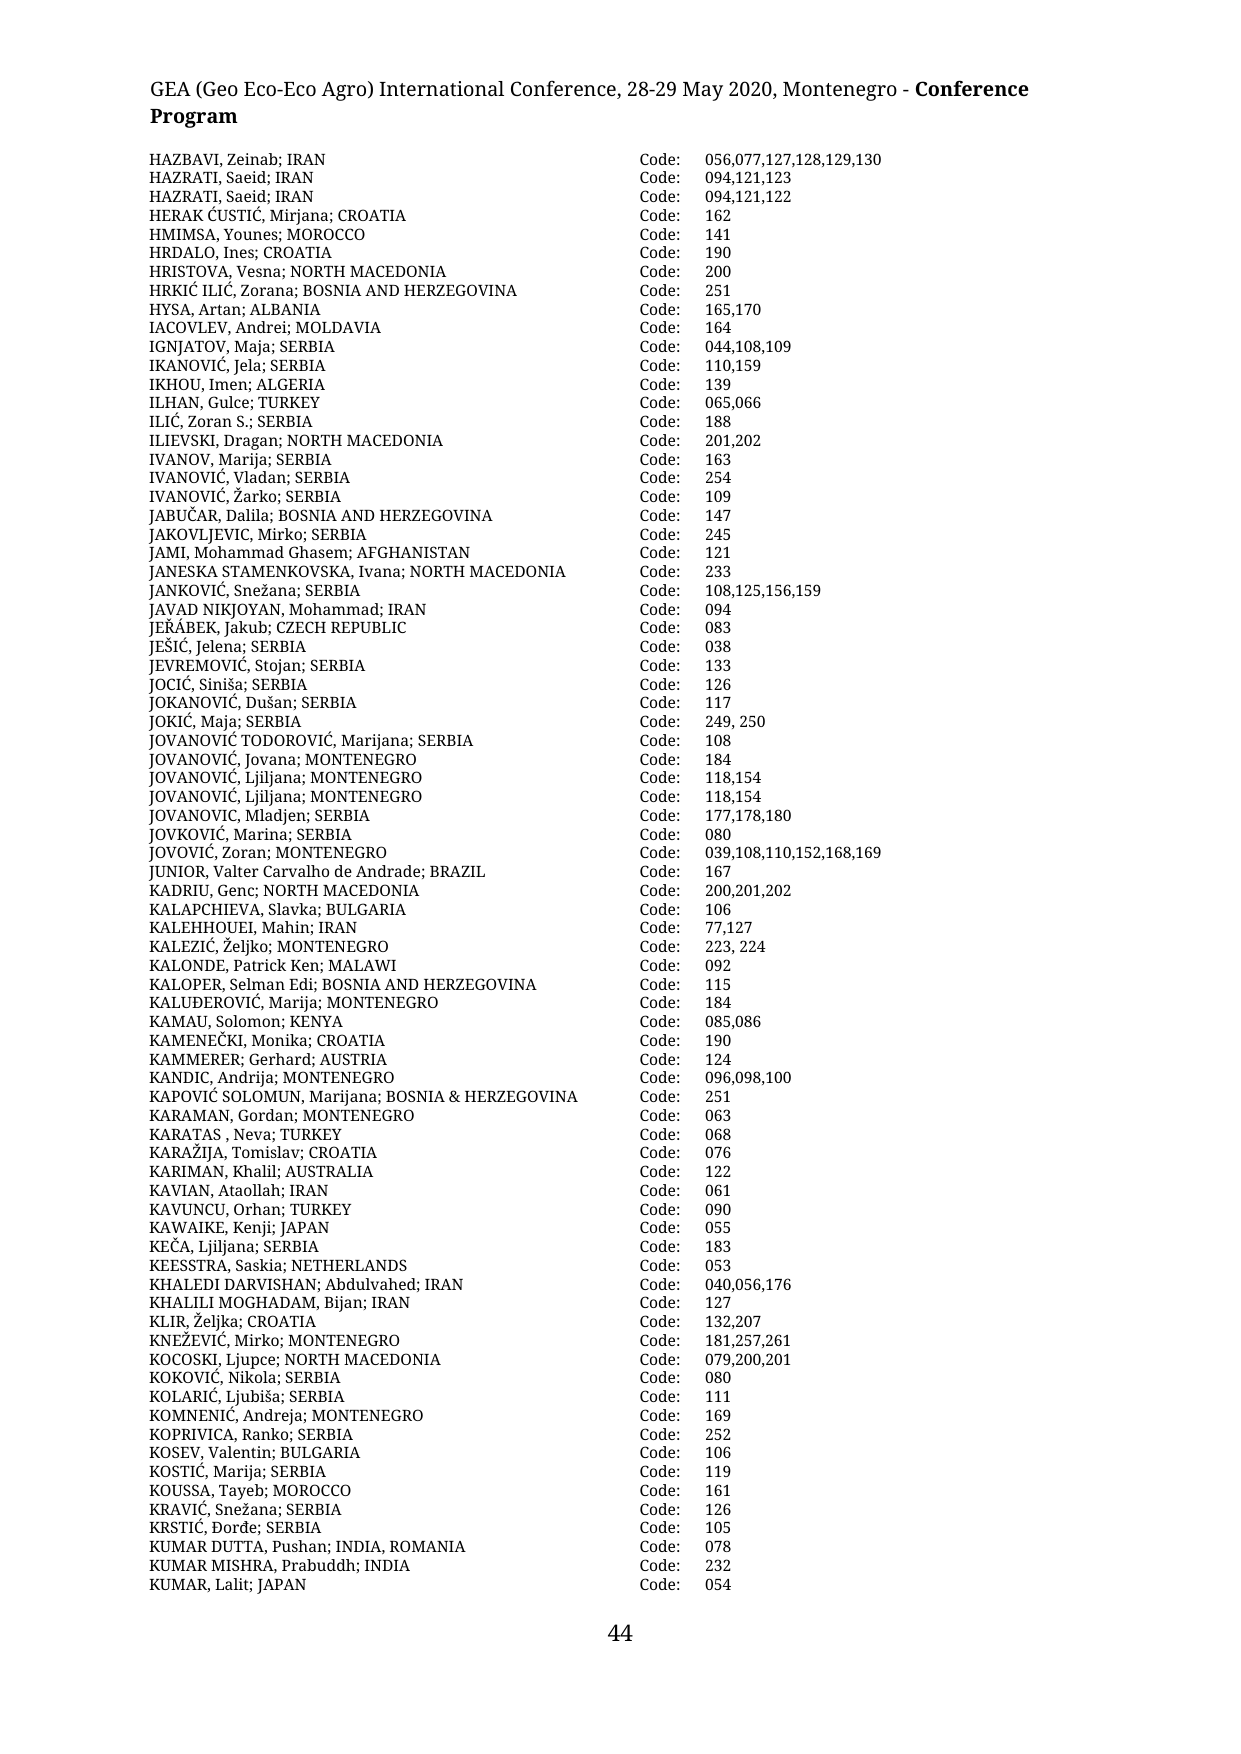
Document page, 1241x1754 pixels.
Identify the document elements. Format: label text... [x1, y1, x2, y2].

table_cell 096,098,100 [694, 1069, 1112, 1087]
table_cell 162 [694, 206, 1112, 225]
table_cell Code: [628, 544, 694, 562]
table_cell 127 [694, 1294, 1112, 1312]
table_cell Code: [628, 563, 694, 581]
table_cell KANDIC, Andrija; MONTENEGRO [138, 1069, 628, 1087]
table_cell IACOVLEV, Andrei; MOLDAVIA [138, 319, 628, 337]
table_cell Code: [628, 1088, 694, 1106]
table_cell Code: [628, 394, 694, 412]
table_cell IKANOVIĆ, Jela; SERBIA [138, 356, 628, 375]
table_cell Code: [628, 1481, 694, 1500]
table_cell Code: [628, 881, 694, 900]
table_cell Code: [628, 1500, 694, 1519]
table_cell Code: [628, 900, 694, 919]
table_cell Code: [628, 413, 694, 431]
table_cell HRKIĆ ILIĆ, Zorana; BOSNIA AND HERZEGOVINA [138, 281, 628, 300]
table_cell Koussa, Tayeb; MOROCCO [138, 1481, 628, 1500]
table_cell 188 [694, 413, 1112, 431]
table_cell Code: [628, 656, 694, 675]
table_cell 065,066 [694, 394, 1112, 412]
table_cell Code: [628, 263, 694, 281]
table_cell Jovković, Marina; SERBIA [138, 825, 628, 844]
table_cell 083 [694, 619, 1112, 637]
table_cell 105 [694, 1519, 1112, 1537]
table_cell Code: [628, 1069, 694, 1087]
table_cell 252 [694, 1425, 1112, 1444]
table_cell Code: [628, 844, 694, 862]
table_cell JANESKA STAMENKOVSKA, Ivana; NORTH MACEDONIA [138, 563, 628, 581]
table_cell Code: [628, 863, 694, 881]
table_cell Code: [628, 638, 694, 656]
table_cell HYSA, Artan; ALBANIA [138, 300, 628, 319]
table_cell 108,125,156,159 [694, 581, 1112, 600]
table_cell 109 [694, 488, 1112, 506]
table_cell 106 [694, 900, 1112, 919]
table_cell 164 [694, 319, 1112, 337]
table_cell KAMENEČKI, Monika; CROATIA [138, 1031, 628, 1050]
table_cell JAMI, Mohammad Ghasem; AFGHANISTAN [138, 544, 628, 562]
table_cell KARATAS , Neva; Turkey [138, 1125, 628, 1144]
table_cell Code: [628, 506, 694, 525]
table_cell Code: [628, 469, 694, 487]
table_cell Kapović Solomun, Marijana; BOSNIA & HERZEGOVINA [138, 1088, 628, 1106]
table_cell JAKOVLJEVIC, Mirko; SERBIA [138, 525, 628, 544]
table_cell Code: [628, 1200, 694, 1219]
table_cell 078 [694, 1538, 1112, 1556]
table_cell 126 [694, 675, 1112, 694]
table_cell 040,056,176 [694, 1275, 1112, 1294]
table_cell KUMAR MISHRA, Prabuddh; INDIA [138, 1556, 628, 1575]
table_cell KOSEV, Valentin; BULGARIA [138, 1444, 628, 1462]
table_cell 094,121,123 [694, 169, 1112, 187]
table_cell 068 [694, 1125, 1112, 1144]
table_cell 200 [694, 263, 1112, 281]
table_cell 090 [694, 1200, 1112, 1219]
table_cell IGNJATOV, Maja; SERBIA [138, 338, 628, 356]
table_cell 121 [694, 544, 1112, 562]
table_cell Code: [628, 1181, 694, 1200]
table_cell IVANOV, Marija; SERBIA [138, 450, 628, 469]
table_cell Code: [628, 356, 694, 375]
table_cell 106 [694, 1444, 1112, 1462]
table_cell Code: [628, 1144, 694, 1162]
table_cell Code: [628, 769, 694, 787]
table_cell IVANOVIĆ, Vladan; SERBIA [138, 469, 628, 487]
table_cell 139 [694, 375, 1112, 394]
table_cell KNEŽEVIĆ, Mirko; MONTENEGRO [138, 1331, 628, 1350]
table_cell KRAVIĆ, Snežana; SERBIA [138, 1500, 628, 1519]
table_cell KAVIAN, Ataollah; IRAN [138, 1181, 628, 1200]
table_cell Code: [628, 994, 694, 1012]
table_cell HAZRATI, Saeid; IRAN [138, 169, 628, 187]
table_cell 118,154 [694, 788, 1112, 806]
table_cell KARIMAN, Khalil; AUSTRALIA [138, 1163, 628, 1181]
table_cell Code: [628, 938, 694, 956]
table_cell KALONDE, Patrick Ken; MALAWI [138, 956, 628, 975]
table_cell Code: [628, 975, 694, 994]
table_cell 77,127 [694, 919, 1112, 937]
table_cell KALEZIĆ, Željko; MONTENEGRO [138, 938, 628, 956]
table_cell Code: [628, 1350, 694, 1369]
table_cell 161 [694, 1481, 1112, 1500]
table_cell 181,257,261 [694, 1331, 1112, 1350]
table_cell KARAMAN, Gordan; Montenegro [138, 1106, 628, 1125]
table_cell HAZRATI, Saeid; IRAN [138, 188, 628, 206]
table_cell KOKOVIĆ, Nikola; SERBIA [138, 1369, 628, 1387]
table_cell 119 [694, 1463, 1112, 1481]
table_cell 251 [694, 1088, 1112, 1106]
table_cell Code: [628, 1575, 694, 1594]
table_cell Code: [628, 1238, 694, 1256]
table_cell HRDALO, Ines; CROATIA [138, 244, 628, 262]
table_cell Code: [628, 525, 694, 544]
table_cell 183 [694, 1238, 1112, 1256]
table_cell 132,207 [694, 1313, 1112, 1331]
table_cell JOVANOVIĆ, Ljiljana; MONTENEGRO [138, 769, 628, 787]
table_cell HRISTOVA, Vesna; NORTH MACEDONIA [138, 263, 628, 281]
table_cell ILIEVSKI, Dragan; NORTH MACEDONIA [138, 431, 628, 450]
table_cell KAVUNCU, Orhan; Turkey [138, 1200, 628, 1219]
table_cell Code: [628, 956, 694, 975]
table_cell Code: [628, 731, 694, 750]
table_cell Code: [628, 1294, 694, 1312]
table_cell 167 [694, 863, 1112, 881]
table_cell Code: [628, 619, 694, 637]
table_cell JEŘÁBEK, Jakub; CZECH REPUBLIC [138, 619, 628, 637]
table_cell Code: [628, 1125, 694, 1144]
table_cell KADRIU, Genc; NORTH MACEDONIA [138, 881, 628, 900]
table_cell Code: [628, 1219, 694, 1237]
table_cell Code: [628, 1538, 694, 1556]
table_cell 124 [694, 1050, 1112, 1069]
table_cell KAWAIKE, Kenji; Japan [138, 1219, 628, 1237]
table_cell 056,077,127,128,129,130 [694, 150, 1112, 169]
table_cell JeŠić, Jelena; SERBIA [138, 638, 628, 656]
table_cell Code: [628, 188, 694, 206]
table_cell 053 [694, 1256, 1112, 1275]
table_cell JOVANOVIĆ, Jovana; MONTENEGRO [138, 750, 628, 769]
table_cell ILHAN, Gulce; TURKEY [138, 394, 628, 412]
table_cell Code: [628, 488, 694, 506]
table_cell KALUĐEROVIĆ, Marija; MONTENEGRO [138, 994, 628, 1012]
table_cell KEČA, Ljilјana; SERBIA [138, 1238, 628, 1256]
table_cell Code: [628, 1331, 694, 1350]
table_cell 122 [694, 1163, 1112, 1181]
table_cell Code: [628, 600, 694, 619]
table_cell 080 [694, 825, 1112, 844]
table_cell Code: [628, 206, 694, 225]
table_cell Code: [628, 1388, 694, 1406]
table_cell 115 [694, 975, 1112, 994]
table_cell HAZBAVI, Zeinab; IRAN [138, 150, 628, 169]
table_cell 190 [694, 244, 1112, 262]
table_cell 177,178,180 [694, 806, 1112, 825]
table_cell 110,159 [694, 356, 1112, 375]
table_cell Code: [628, 300, 694, 319]
table_cell Code: [628, 1444, 694, 1462]
table_cell 076 [694, 1144, 1112, 1162]
table_cell KALEHHOUEI, Mahin; IRAN [138, 919, 628, 937]
table_cell Code: [628, 1106, 694, 1125]
table_cell Jokanović, Dušan; SERBIA [138, 694, 628, 712]
table_cell 061 [694, 1181, 1112, 1200]
table_cell 117 [694, 694, 1112, 712]
table_cell 233 [694, 563, 1112, 581]
table_cell KARAŽIJA, Tomislav; Croatia [138, 1144, 628, 1162]
table_cell Code: [628, 694, 694, 712]
table_cell KLIR, Željka; CROATIA [138, 1313, 628, 1331]
table_cell kumar dutta, Pushan; INDIA, ROMANIA [138, 1538, 628, 1556]
table_cell Code: [628, 1163, 694, 1181]
table_cell 190 [694, 1031, 1112, 1050]
table_cell KOMNENIĆ, Andreja; MONTENEGRO [138, 1406, 628, 1425]
table_cell KUMAR, Lalit; Japan [138, 1575, 628, 1594]
table_cell KAMMERER; Gerhard; AUSTRIA [138, 1050, 628, 1069]
table_cell KAMAU, Solomon; KENYA [138, 1013, 628, 1031]
table_cell Code: [628, 225, 694, 244]
table_cell IVANOVIĆ, Žarko; SERBIA [138, 488, 628, 506]
table_cell 111 [694, 1388, 1112, 1406]
table_cell Code: [628, 319, 694, 337]
table_cell KEESSTRA, Saskia; NETHERLANDS [138, 1256, 628, 1275]
table_cell Code: [628, 169, 694, 187]
table_cell 163 [694, 450, 1112, 469]
table_cell 245 [694, 525, 1112, 544]
table_cell Code: [628, 244, 694, 262]
table_cell Code: [628, 1519, 694, 1537]
table_cell 092 [694, 956, 1112, 975]
table_cell 039,108,110,152,168,169 [694, 844, 1112, 862]
table_cell 249, 250 [694, 713, 1112, 731]
table_cell 201,202 [694, 431, 1112, 450]
table_cell Code: [628, 150, 694, 169]
table_cell Code: [628, 338, 694, 356]
table_cell 147 [694, 506, 1112, 525]
table_cell 094 [694, 600, 1112, 619]
table_cell KHALEDI DARVISHAN; Abdulvahed; IRAN [138, 1275, 628, 1294]
table_cell ILIĆ, Zoran S.; SERBIA [138, 413, 628, 431]
table_cell Code: [628, 825, 694, 844]
table_cell 141 [694, 225, 1112, 244]
table_cell HMIMSA, Younes; MOROCCO [138, 225, 628, 244]
table_cell 044,108,109 [694, 338, 1112, 356]
table_cell Code: [628, 281, 694, 300]
table_cell Code: [628, 581, 694, 600]
table_cell Code: [628, 1369, 694, 1387]
table_cell 184 [694, 994, 1112, 1012]
table_cell KALOPER, Selman Edi; BOSNIA AND HERZEGOVINA [138, 975, 628, 994]
table_cell 085,086 [694, 1013, 1112, 1031]
table_cell Code: [628, 919, 694, 937]
table_cell KOCOSKI, Ljupce; NORTH MACEDONIA [138, 1350, 628, 1369]
table_cell 165,170 [694, 300, 1112, 319]
table_cell JOVOVIĆ, Zoran; MONTENEGRO [138, 844, 628, 862]
table_cell Code: [628, 1256, 694, 1275]
table_cell JANKOVIĆ, Snežana; SERBIA [138, 581, 628, 600]
table_cell Code: [628, 713, 694, 731]
table_cell 063 [694, 1106, 1112, 1125]
table_cell Code: [628, 1031, 694, 1050]
table_cell JOVANOVIĆ, Ljiljana; MONTENEGRO [138, 788, 628, 806]
table_cell Code: [628, 1556, 694, 1575]
table_cell 254 [694, 469, 1112, 487]
table_cell KOPRIVICA, Ranko; SERBIA [138, 1425, 628, 1444]
table_cell Code: [628, 1275, 694, 1294]
table_cell JOVANOVIC, Mladjen; SERBIA [138, 806, 628, 825]
table_cell 184 [694, 750, 1112, 769]
table_cell 055 [694, 1219, 1112, 1237]
table_cell Code: [628, 375, 694, 394]
table_cell 223, 224 [694, 938, 1112, 956]
table_cell Code: [628, 806, 694, 825]
table_cell Code: [628, 788, 694, 806]
table_cell 054 [694, 1575, 1112, 1594]
table_cell 251 [694, 281, 1112, 300]
table_cell 118,154 [694, 769, 1112, 787]
table_cell 108 [694, 731, 1112, 750]
table_cell 094,121,122 [694, 188, 1112, 206]
table_cell JOVANOVIĆ TODOROVIĆ, Marijana; Serbia [138, 731, 628, 750]
table_cell KOSTIĆ, Marija; SERBIA [138, 1463, 628, 1481]
table_cell JEVREMOVIĆ, Stojan; SERBIA [138, 656, 628, 675]
table_cell Code: [628, 450, 694, 469]
table_cell KOLARIĆ, Ljubiša; SERBIA [138, 1388, 628, 1406]
table_cell JOKIĆ, Maja; SERBIA [138, 713, 628, 731]
table_cell JABUČAR, Dalila; BOSNIA AND HERZEGOVINA [138, 506, 628, 525]
table_cell 079,200,201 [694, 1350, 1112, 1369]
table_cell Code: [628, 1425, 694, 1444]
table_cell Code: [628, 1463, 694, 1481]
table_cell IKHOU, Imen; ALGERIA [138, 375, 628, 394]
table_cell 200,201,202 [694, 881, 1112, 900]
table_cell 080 [694, 1369, 1112, 1387]
table_cell 038 [694, 638, 1112, 656]
table_cell 133 [694, 656, 1112, 675]
table_cell 126 [694, 1500, 1112, 1519]
table_cell Code: [628, 675, 694, 694]
table_cell Code: [628, 1406, 694, 1425]
table_cell JAVAD NIKJOYAN, Mohammad; IRAN [138, 600, 628, 619]
table_cell JOCIĆ, Siniša; SERBIA [138, 675, 628, 694]
table_cell HERAK ĆUSTIĆ, Mirjana; CROATIA [138, 206, 628, 225]
table_cell KALAPCHIEVA, Slavka; BULGARIA [138, 900, 628, 919]
table_cell Code: [628, 750, 694, 769]
table_cell Krstić, Đorđe; Serbia [138, 1519, 628, 1537]
table_cell JUNIOR, Valter Carvalho de Andrade; BRAZIL [138, 863, 628, 881]
table_cell Code: [628, 1013, 694, 1031]
table_cell 169 [694, 1406, 1112, 1425]
table_cell Code: [628, 431, 694, 450]
table_cell 232 [694, 1556, 1112, 1575]
table_cell Code: [628, 1313, 694, 1331]
table_cell KHALILI MOGHADAM, Bijan; IRAN [138, 1294, 628, 1312]
table_cell Code: [628, 1050, 694, 1069]
